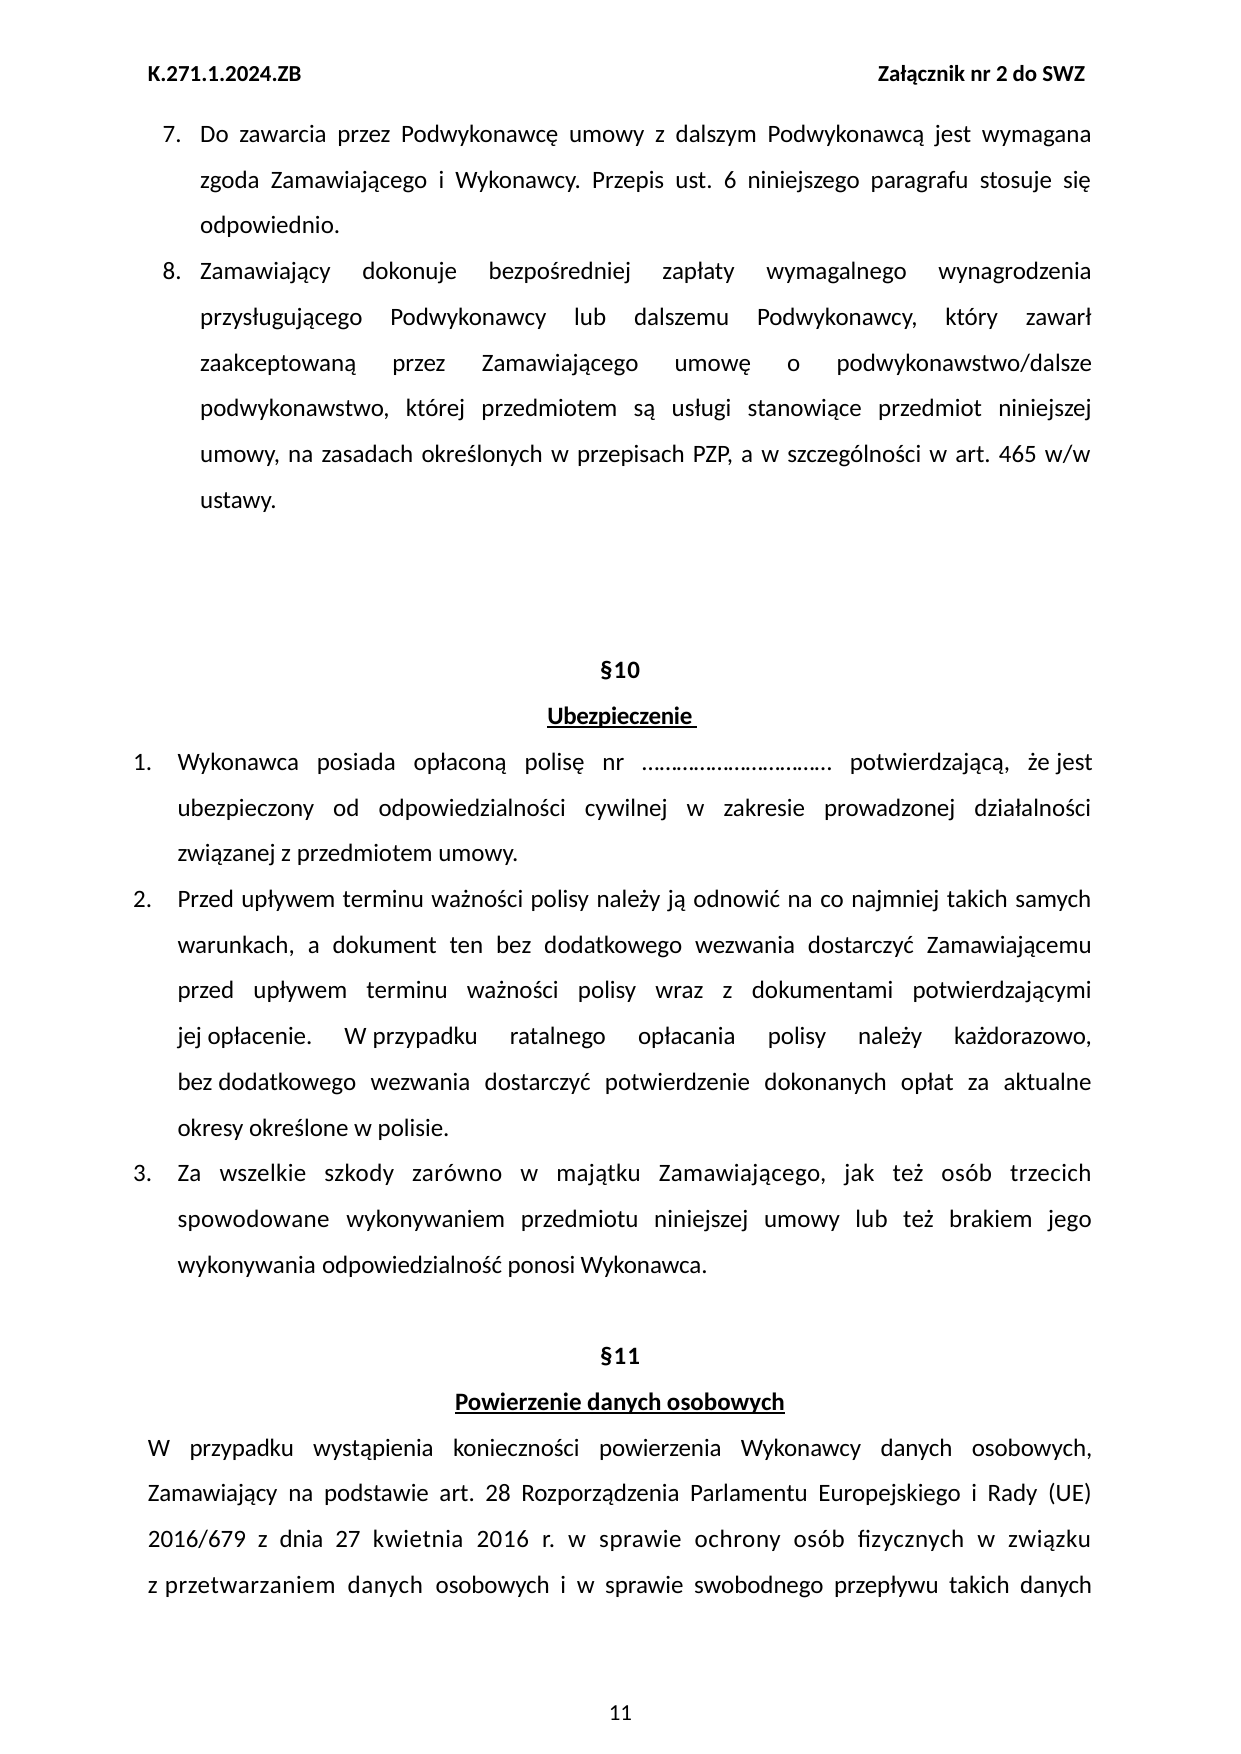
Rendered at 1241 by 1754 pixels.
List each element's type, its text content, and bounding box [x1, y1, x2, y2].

text Powierzenie danych osobowych [148, 1386, 1092, 1417]
list Przed upływem terminu ważności polisy należy ją odnowić na co najmniej takich samych warunkach, a dokument ten bez dodatkowego wezwania dostarczyć Zamawiającemu przed upływem terminu ważności polisy wraz z dokumentami potwierdzającymi jej opłacenie. W przypadku ratalnego opłacania polisy należy każdorazowo, bez dodatkowego wezwania dostarczyć potwierdzenie dokonanych opłat za aktualne okresy określone w polisie. [133, 883, 1092, 1142]
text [148, 1432, 1092, 1599]
list Za wszelkie szkody zarówno w majątku Zamawiającego, jak też osób trzecich spowodowane wykonywaniem przedmiotu niniejszej umowy lub też brakiem jego wykonywania odpowiedzialność ponosi Wykonawca. [133, 1157, 1092, 1279]
text Ubezpieczenie [509, 700, 730, 731]
text §10 [509, 654, 730, 685]
list Wykonawca posiada opłaconą polisę nr …………………………… potwierdzającą, że jest ubezpieczony od odpowiedzialności cywilnej w zakresie prowadzonej działalności związanej z przedmiotem umowy. [133, 746, 1092, 868]
list Zamawiający dokonuje bezpośredniej zapłaty wymagalnego wynagrodzenia przysługującego Podwykonawcy lub dalszemu Podwykonawcy, który zawarł zaakceptowaną przez Zamawiającego umowę o podwykonawstwo/dalsze podwykonawstwo, której przedmiotem są usługi stanowiące przedmiot niniejszej umowy, na zasadach określonych w przepisach PZP, a w szczególności w art. 465 w/w ustawy. [162, 255, 1092, 514]
list Do zawarcia przez Podwykonawcę umowy z dalszym Podwykonawcą jest wymagana zgoda Zamawiającego i Wykonawcy. Przepis ust. 6 niniejszego paragrafu stosuje się odpowiednio. [162, 118, 1092, 240]
text §11 [148, 1340, 1092, 1371]
